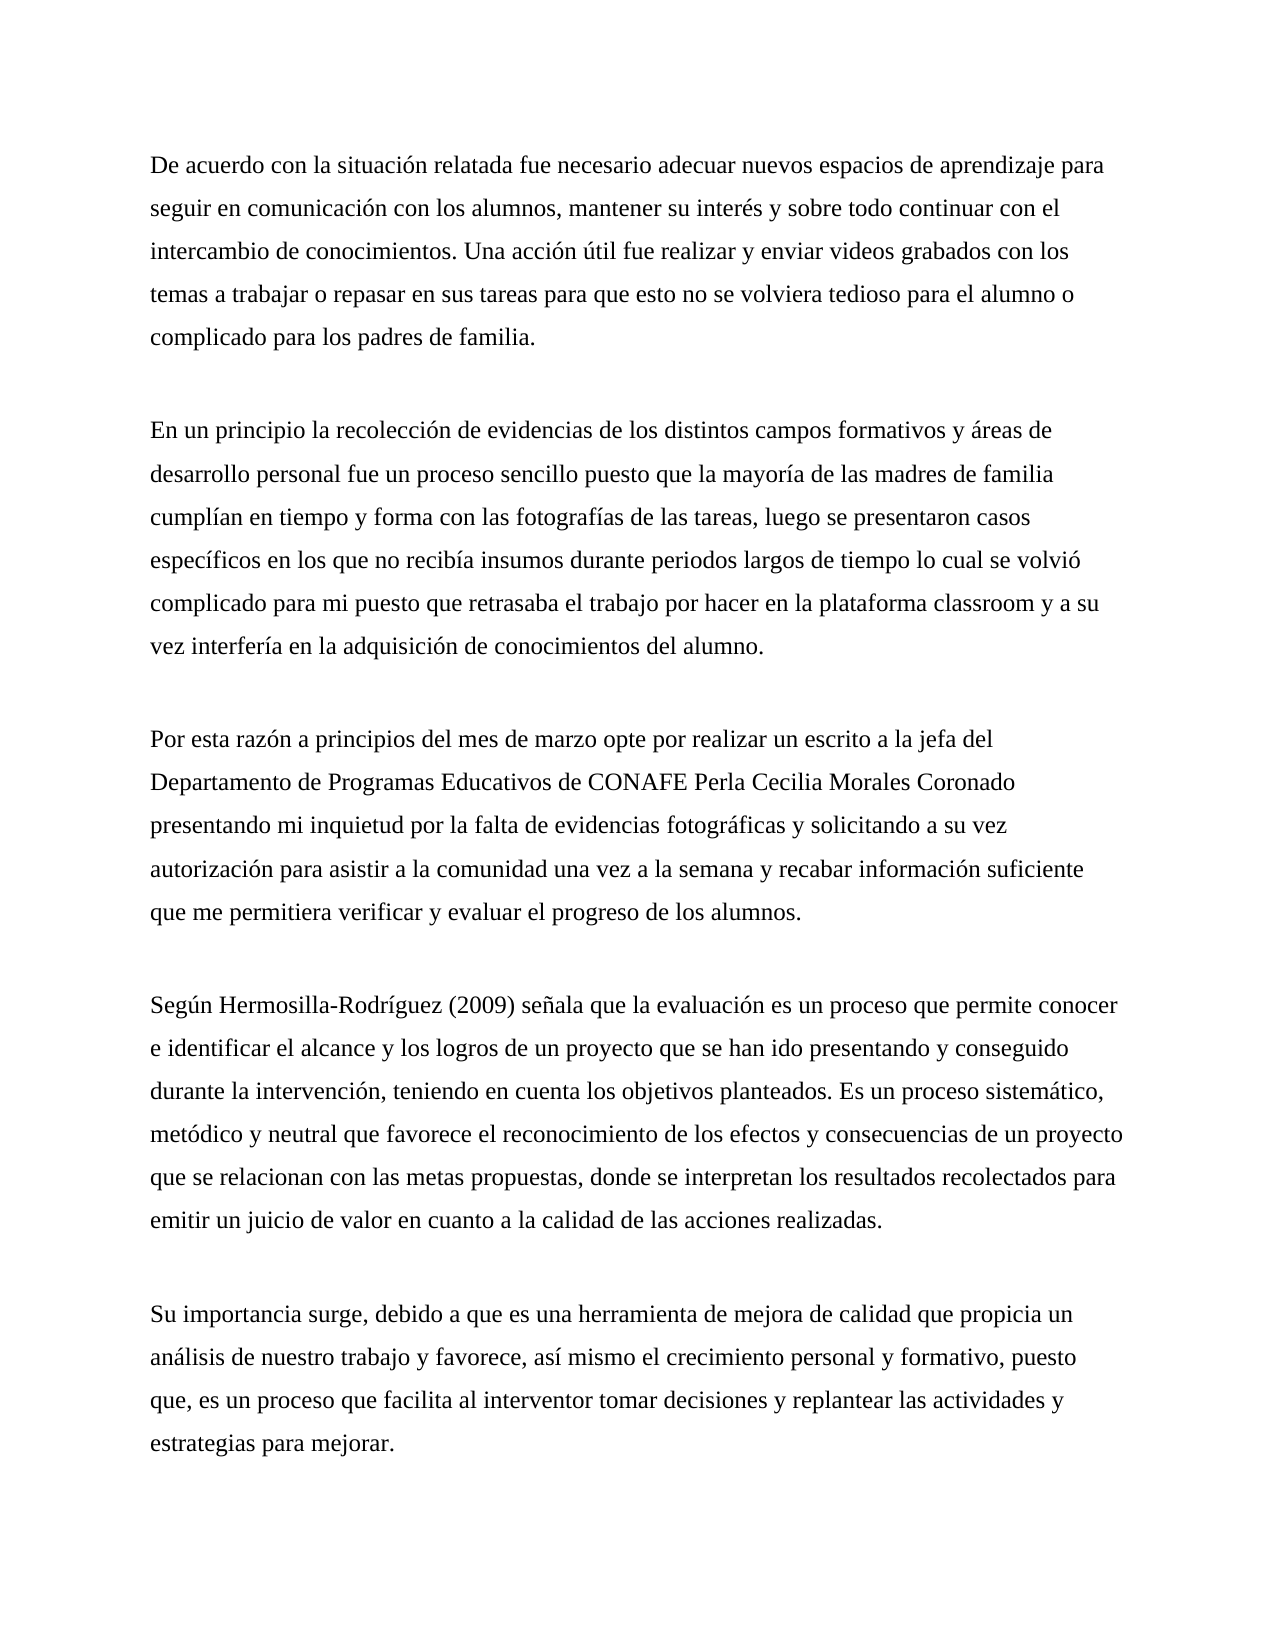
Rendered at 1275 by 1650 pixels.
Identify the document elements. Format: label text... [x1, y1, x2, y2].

text Su importancia surge, debido a que es una herramienta de mejora de calidad que propicia un análisis de nuestro trabajo y favorece, así mismo el crecimiento personal y formativo, puesto que, es un proceso que facilita al interventor tomar decisiones y replantear las actividades y estrategias para mejorar. [150, 1299, 1125, 1457]
text En un principio la recolección de evidencias de los distintos campos formativos y áreas de desarrollo personal fue un proceso sencillo puesto que la mayoría de las madres de familia cumplían en tiempo y forma con las fotografías de las tareas, luego se presentaron casos específicos en los que no recibía insumos durante periodos largos de tiempo lo cual se volvió complicado para mi puesto que retrasaba el trabajo por hacer en la plataforma classroom y a su vez interfería en la adquisición de conocimientos del alumno. [150, 416, 1125, 660]
text De acuerdo con la situación relatada fue necesario adecuar nuevos espacios de aprendizaje para seguir en comunicación con los alumnos, mantener su interés y sobre todo continuar con el intercambio de conocimientos. Una acción útil fue realizar y enviar videos grabados con los temas a trabajar o repasar en sus tareas para que esto no se volviera tedioso para el alumno o complicado para los padres de familia. [150, 150, 1125, 351]
text Por esta razón a principios del mes de marzo opte por realizar un escrito a la jefa del Departamento de Programas Educativos de CONAFE Perla Cecilia Morales Coronado presentando mi inquietud por la falta de evidencias fotográficas y solicitando a su vez autorización para asistir a la comunidad una vez a la semana y recabar información suficiente que me permitiera verificar y evaluar el progreso de los alumnos. [150, 724, 1125, 926]
text Según Hermosilla-Rodríguez (2009) señala que la evaluación es un proceso que permite conocer e identificar el alcance y los logros de un proyecto que se han ido presentando y conseguido durante la intervención, teniendo en cuenta los objetivos planteados. Es un proceso sistemático, metódico y neutral que favorece el reconocimiento de los efectos y consecuencias de un proyecto que se relacionan con las metas propuestas, donde se interpretan los resultados recolectados para emitir un juicio de valor en cuanto a la calidad de las acciones realizadas. [150, 990, 1125, 1234]
